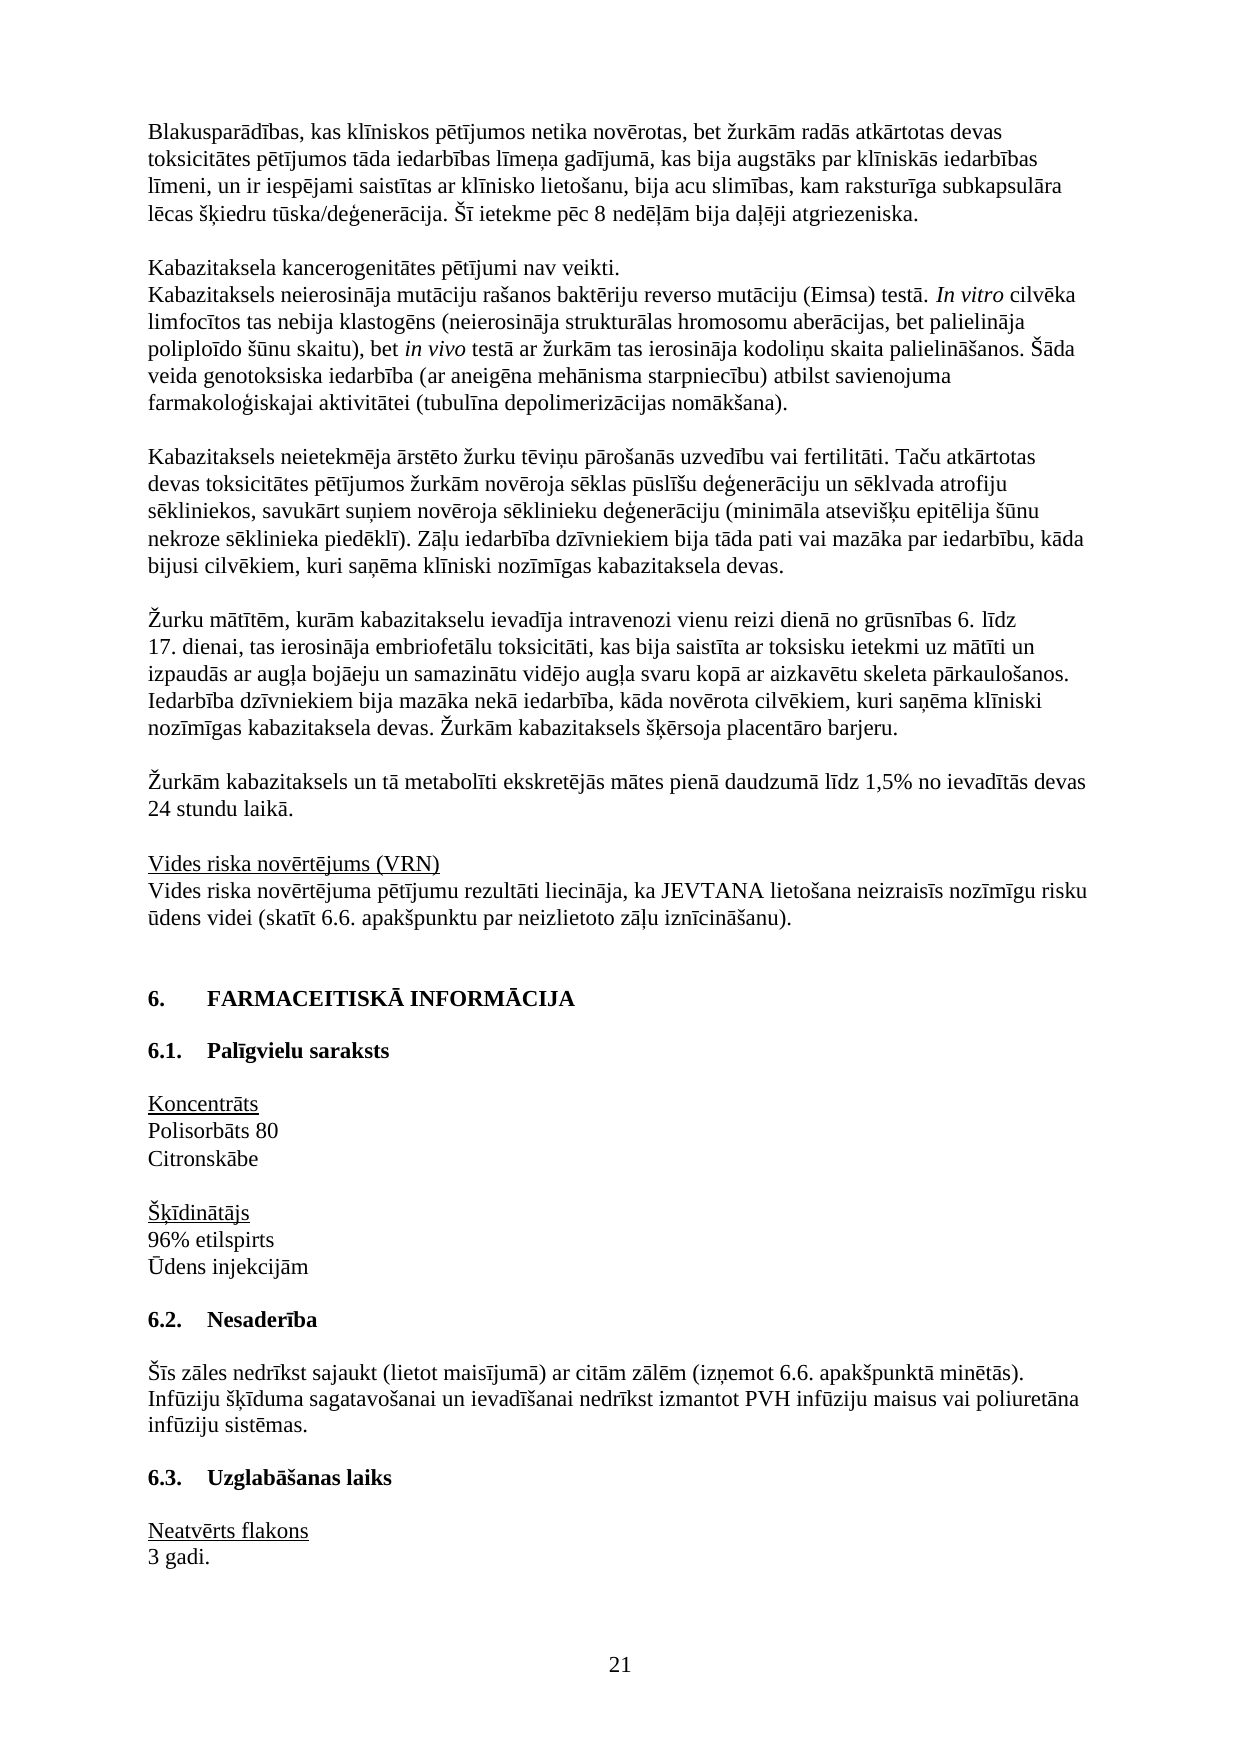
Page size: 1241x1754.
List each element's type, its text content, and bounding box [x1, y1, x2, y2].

text 3 gadi. [148, 1543, 1092, 1570]
text 6.3. Uzglabāšanas laiks [148, 1464, 1092, 1491]
text Žurkām kabazitaksels un tā metabolīti ekskretējās mātes pienā daudzumā līdz 1,5% no ievadītās devas 24 stundu laikā. [148, 768, 1092, 822]
text Žurku mātītēm, kurām kabazitakselu ievadīja intravenozi vienu reizi dienā no grūsnības 6. līdz 17. dienai, tas ierosināja embriofetālu toksicitāti, kas bija saistīta ar toksisku ietekmi uz mātīti un izpaudās ar augļa bojāeju un samazinātu vidējo augļa svaru kopā ar aizkavētu skeleta pārkaulošanos. Iedarbība dzīvniekiem bija mazāka nekā iedarbība, kāda novērota cilvēkiem, kuri saņēma klīniski nozīmīgas kabazitaksela devas. Žurkām kabazitaksels šķērsoja placentāro barjeru. [148, 606, 1092, 741]
text Kabazitaksels neietekmēja ārstēto žurku tēviņu pārošanās uzvedību vai fertilitāti. Taču atkārtotas devas toksicitātes pētījumos žurkām novēroja sēklas pūslīšu deģenerāciju un sēklvada atrofiju sēkliniekos, savukārt suņiem novēroja sēklinieku deģenerāciju (minimāla atsevišķu epitēlija šūnu nekroze sēklinieka piedēklī). Zāļu iedarbība dzīvniekiem bija tāda pati vai mazāka par iedarbību, kāda bijusi cilvēkiem, kuri saņēma klīniski nozīmīgas kabazitaksela devas. [148, 443, 1092, 578]
text Kabazitaksela kancerogenitātes pētījumi nav veikti. [148, 253, 1092, 281]
text Citronskābe [148, 1144, 1081, 1171]
text Neatvērts flakons [148, 1517, 1092, 1543]
text 96% etilspirts [148, 1226, 1081, 1253]
text Koncentrāts [148, 1090, 1081, 1117]
text Infūziju šķīduma sagatavošanai un ievadīšanai nedrīkst izmantot PVH infūziju maisus vai poliuretāna infūziju sistēmas. [148, 1385, 1092, 1438]
text Ūdens injekcijām [148, 1253, 1081, 1280]
text Kabazitaksels neierosināja mutāciju rašanos baktēriju reverso mutāciju (Eimsa) testā. In vitro cilvēka limfocītos tas nebija klastogēns (neierosināja strukturālas hromosomu aberācijas, bet palielināja poliploīdo šūnu skaitu), bet in vivo testā ar žurkām tas ierosināja kodoliņu skaita palielināšanos. Šāda veida genotoksiska iedarbība (ar aneigēna mehānisma starpniecību) atbilst savienojuma farmakoloģiskajai aktivitātei (tubulīna depolimerizācijas nomākšana). [148, 281, 1092, 416]
text Polisorbāts 80 [148, 1117, 1081, 1144]
text Šķīdinātājs [148, 1198, 1081, 1226]
text Vides riska novērtējuma pētījumu rezultāti liecināja, ka JEVTANA lietošana neizraisīs nozīmīgu risku ūdens videi (skatīt 6.6. apakšpunktu par neizlietoto zāļu iznīcināšanu). [148, 876, 1092, 931]
text 6. FARMACEITISKĀ INFORMĀCIJA [148, 985, 1092, 1011]
text Vides riska novērtējums (VRN) [148, 849, 1092, 876]
text 6.1. Palīgvielu saraksts [148, 1037, 1092, 1064]
text 6.2. Nesaderība [148, 1306, 1092, 1332]
text Šīs zāles nedrīkst sajaukt (lietot maisījumā) ar citām zālēm (izņemot 6.6. apakšpunktā minētās). [148, 1359, 1092, 1385]
text Blakusparādības, kas klīniskos pētījumos netika novērotas, bet žurkām radās atkārtotas devas toksicitātes pētījumos tāda iedarbības līmeņa gadījumā, kas bija augstāks par klīniskās iedarbības līmeni, un ir iespējami saistītas ar klīnisko lietošanu, bija acu slimības, kam raksturīga subkapsulāra lēcas šķiedru tūska/deģenerācija. Šī ietekme pēc 8 nedēļām bija daļēji atgriezeniska. [148, 118, 1092, 226]
